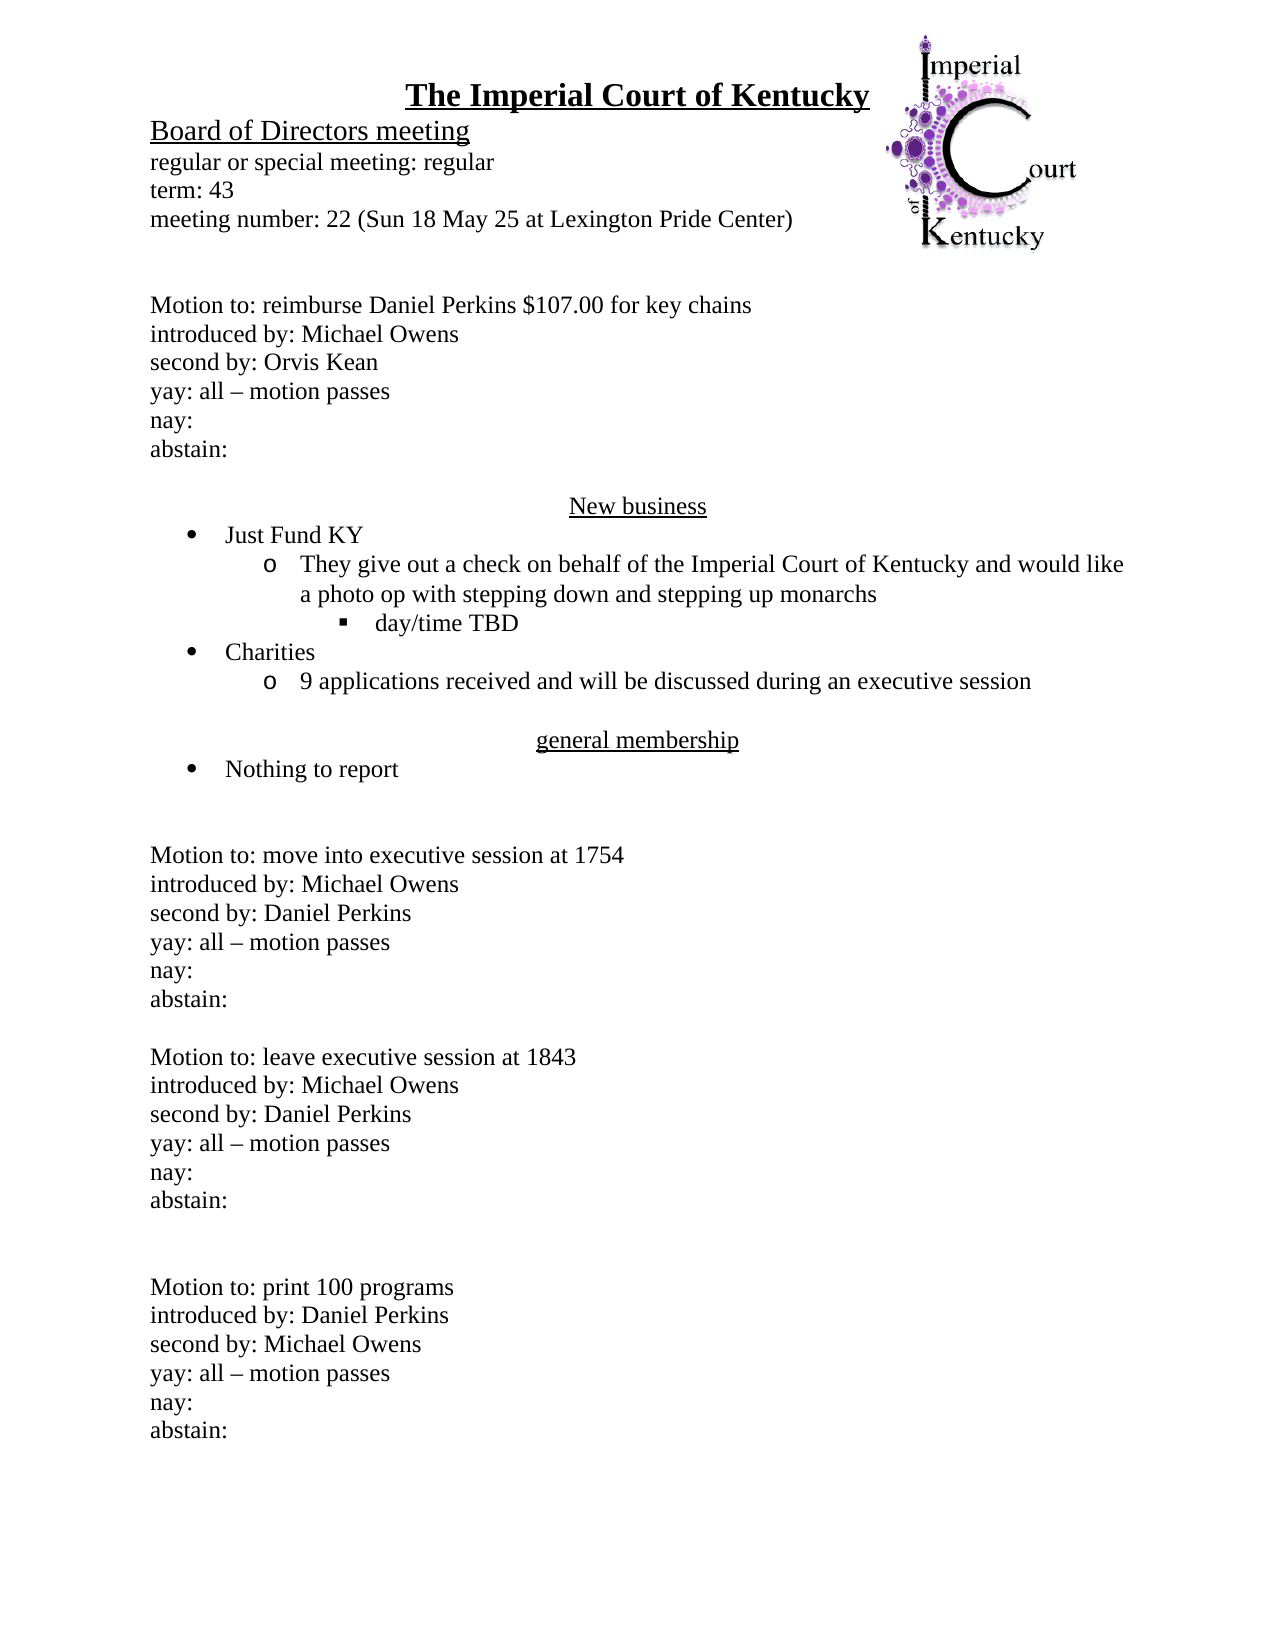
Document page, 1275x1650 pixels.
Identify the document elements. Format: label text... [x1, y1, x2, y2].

text yay: all – motion passes [150, 1128, 1125, 1157]
text second by: Orvis Kean [150, 347, 1125, 376]
text introduced by: Michael Owens [150, 319, 1125, 347]
text nay: [150, 1157, 1125, 1185]
text second by: Daniel Perkins [150, 898, 1125, 927]
list Nothing to report [187, 754, 1125, 783]
list Just Fund KY [187, 520, 1125, 549]
text abstain: [150, 1185, 1125, 1214]
list They give out a check on behalf of the Imperial Court of Kentucky and would like a photo op with stepping down and stepping up monarchs [262, 549, 1125, 608]
text Motion to: move into executive session at 1754 [150, 840, 1125, 869]
list 9 applications received and will be discussed during an executive session [262, 666, 1125, 697]
text yay: all – motion passes [150, 376, 1125, 405]
text abstain: [150, 434, 1125, 462]
list Charities [187, 637, 1125, 666]
text yay: all – motion passes [150, 1358, 1125, 1387]
list day/time TBD [337, 608, 1125, 637]
text Motion to: leave executive session at 1843 [150, 1042, 1125, 1070]
text introduced by: Michael Owens [150, 869, 1125, 898]
text nay: [150, 955, 1125, 984]
text abstain: [150, 1415, 1125, 1444]
text introduced by: Daniel Perkins [150, 1300, 1125, 1329]
text New business [150, 491, 1125, 520]
picture [838, 0, 1124, 285]
text Motion to: reimburse Daniel Perkins $107.00 for key chains [150, 290, 1125, 319]
text second by: Michael Owens [150, 1329, 1125, 1358]
text general membership [150, 725, 1125, 754]
text nay: [150, 405, 1125, 434]
text second by: Daniel Perkins [150, 1099, 1125, 1128]
text nay: [150, 1387, 1125, 1415]
text yay: all – motion passes [150, 927, 1125, 955]
text introduced by: Michael Owens [150, 1070, 1125, 1099]
text abstain: [150, 984, 1125, 1013]
text Motion to: print 100 programs [150, 1272, 1125, 1300]
